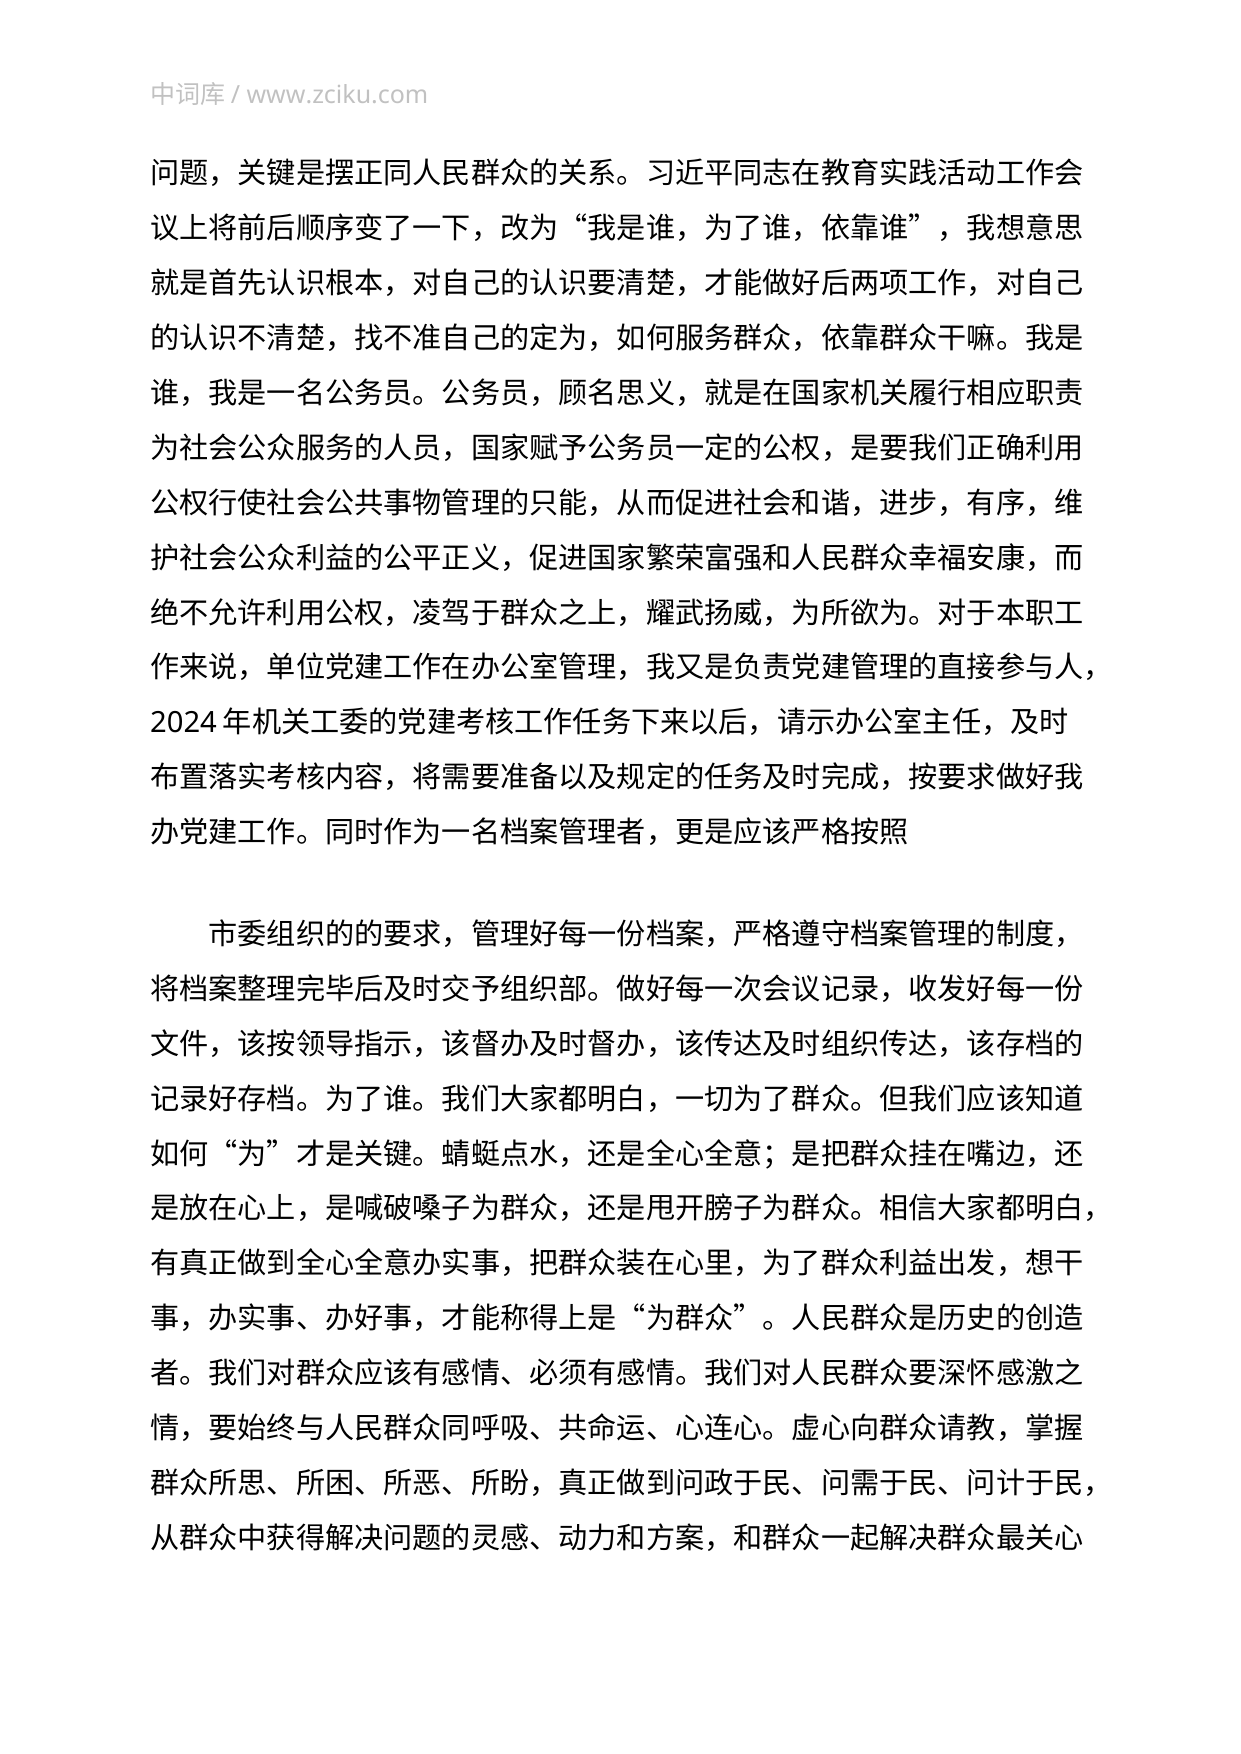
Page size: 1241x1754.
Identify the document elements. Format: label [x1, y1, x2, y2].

text [150, 911, 1090, 1557]
text [150, 150, 1090, 851]
